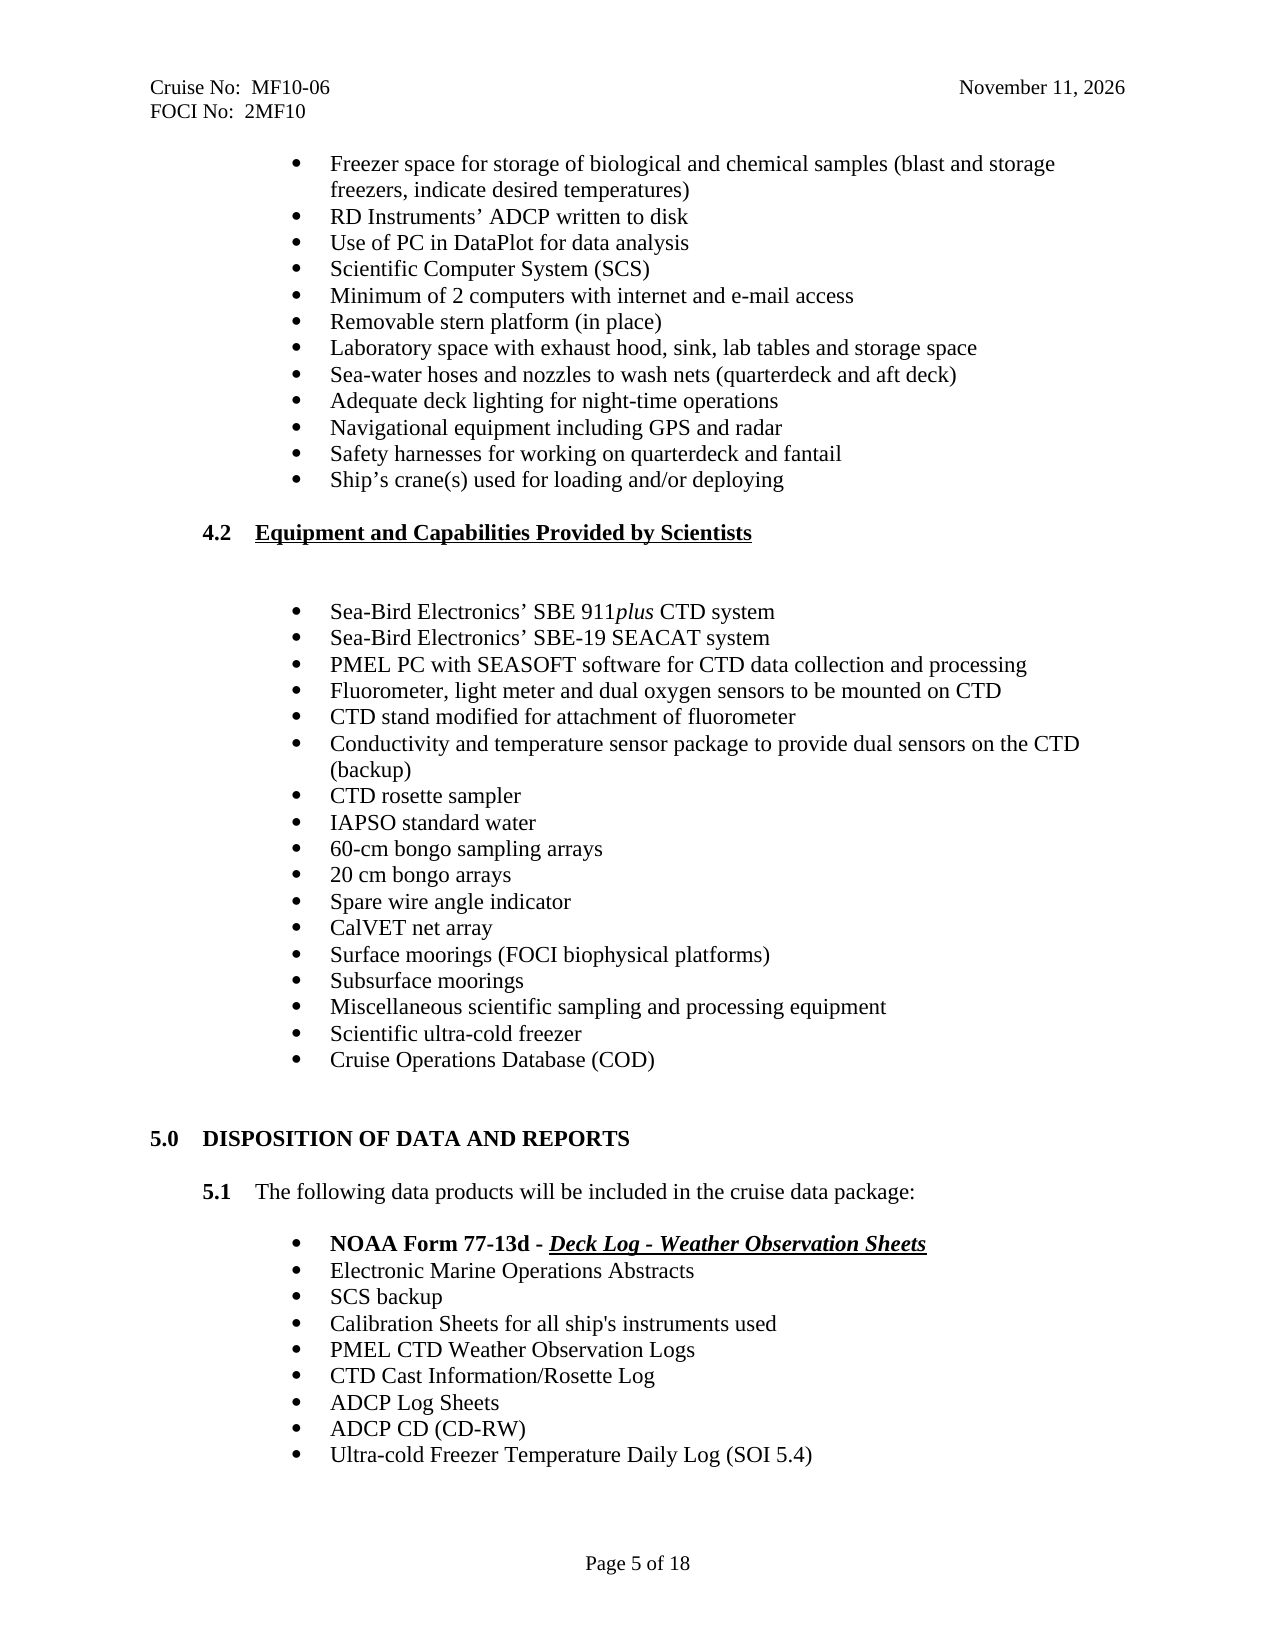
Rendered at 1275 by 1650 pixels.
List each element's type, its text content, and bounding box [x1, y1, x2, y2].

list Removable stern platform (in place) [292, 308, 1125, 334]
list 60-cm bongo sampling arrays [292, 835, 1125, 862]
list Scientific Computer System (SCS) [292, 255, 1125, 282]
list DISPOSITION OF DATA AND REPORTS [150, 1125, 1125, 1151]
list Fluorometer, light meter and dual oxygen sensors to be mounted on CTD [292, 677, 1125, 703]
list ADCP Log Sheets [292, 1389, 1125, 1415]
list Subsurface moorings [292, 967, 1125, 993]
list CTD stand modified for attachment of fluorometer [292, 703, 1125, 730]
list Freezer space for storage of biological and chemical samples (blast and storage freezers, indicate desired temperatures) [292, 150, 1125, 203]
list ADCP CD (CD-RW) [292, 1415, 1125, 1441]
list Navigational equipment including GPS and radar [292, 413, 1125, 440]
list Miscellaneous scientific sampling and processing equipment [292, 993, 1125, 1020]
list Adequate deck lighting for night-time operations [292, 387, 1125, 413]
list RD Instruments’ ADCP written to disk [292, 203, 1125, 229]
list Use of PC in DataPlot for data analysis [292, 229, 1125, 255]
list CalVET net array [292, 914, 1125, 941]
list Conductivity and temperature sensor package to provide dual sensors on the CTD (backup) [292, 730, 1125, 782]
list Equipment and Capabilities Provided by Scientists [202, 519, 1125, 545]
list Spare wire angle indicator [292, 888, 1125, 914]
list PMEL PC with SEASOFT software for CTD data collection and processing [292, 651, 1125, 677]
list NOAA Form 77-13d - Deck Log - Weather Observation Sheets [292, 1231, 1125, 1257]
list 20 cm bongo arrays [292, 862, 1125, 888]
list Surface moorings (FOCI biophysical platforms) [292, 941, 1125, 967]
list IAPSO standard water [292, 809, 1125, 835]
list Ultra-cold Freezer Temperature Daily Log (SOI 5.4) [292, 1441, 1125, 1468]
list Scientific ultra-cold freezer [292, 1020, 1125, 1046]
list Cruise Operations Database (COD) [292, 1046, 1125, 1072]
list Safety harnesses for working on quarterdeck and fantail [292, 440, 1125, 466]
list SCS backup [292, 1283, 1125, 1309]
list Ship’s crane(s) used for loading and/or deploying [292, 466, 1125, 493]
list Laboratory space with exhaust hood, sink, lab tables and storage space [292, 334, 1125, 361]
list Calibration Sheets for all ship's instruments used [292, 1309, 1125, 1336]
list Minimum of 2 computers with internet and e-mail access [292, 282, 1125, 308]
list Sea-Bird Electronics’ SBE 911plus CTD system [292, 598, 1125, 624]
list CTD Cast Information/Rosette Log [292, 1362, 1125, 1389]
list The following data products will be included in the cruise data package: [202, 1178, 1125, 1204]
list Sea-water hoses and nozzles to wash nets (quarterdeck and aft deck) [292, 361, 1125, 387]
list PMEL CTD Weather Observation Logs [292, 1336, 1125, 1362]
list CTD rosette sampler [292, 782, 1125, 809]
list Electronic Marine Operations Abstracts [292, 1257, 1125, 1283]
list Sea-Bird Electronics’ SBE-19 SEACAT system [292, 624, 1125, 651]
